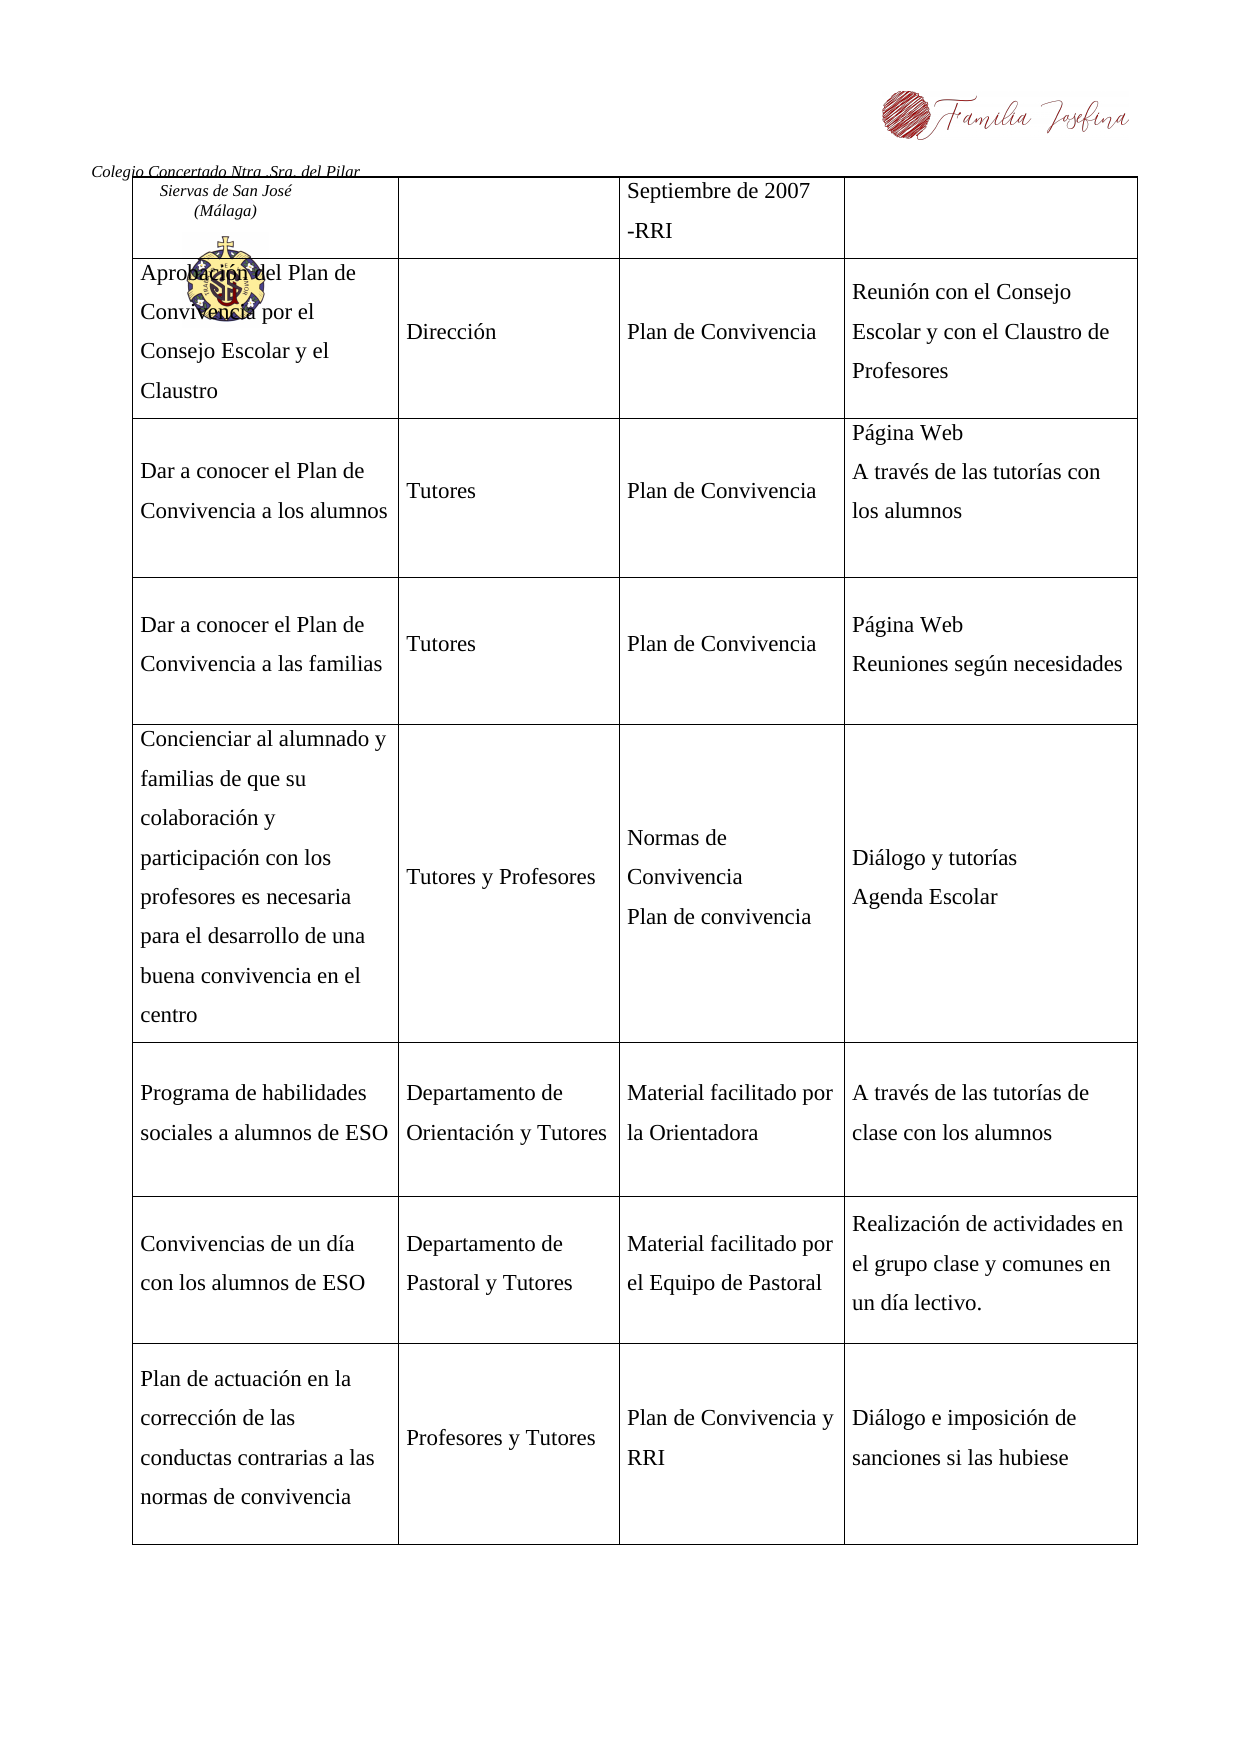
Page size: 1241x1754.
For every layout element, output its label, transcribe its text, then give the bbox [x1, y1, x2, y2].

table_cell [133, 178, 398, 257]
table_cell Plan de actuación en la corrección de las conductas contrarias a las normas de convivencia [133, 1344, 398, 1544]
table_cell Plan de Convivencia [620, 419, 844, 577]
picture [882, 91, 1129, 140]
table_cell Convivencias de un día con los alumnos de ESO [133, 1197, 398, 1343]
table_cell Tutores y Profesores [399, 725, 619, 1042]
table_cell Realización de actividades en el grupo clase y comunes en un día lectivo. [845, 1197, 1137, 1343]
table_cell Departamento de Orientación y Tutores [399, 1043, 619, 1196]
table_cell A través de las tutorías de clase con los alumnos [845, 1043, 1137, 1196]
table_cell Plan de Convivencia y RRI [620, 1344, 844, 1544]
table_cell Tutores [399, 578, 619, 724]
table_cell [399, 178, 619, 257]
table_cell Dirección [399, 259, 619, 418]
table_cell Dar a conocer el Plan de Convivencia a las familias [133, 578, 398, 724]
table_cell Plan de Convivencia [620, 259, 844, 418]
table_cell Profesores y Tutores [399, 1344, 619, 1544]
table_cell Aprobación del Plan de Convivencia por el Consejo Escolar y el Claustro [133, 259, 398, 418]
table_cell Normas de Convivencia Plan de convivencia [620, 725, 844, 1042]
table_cell Página Web A través de las tutorías con los alumnos [845, 419, 1137, 577]
table_cell Material facilitado por el Equipo de Pastoral [620, 1197, 844, 1343]
table_cell Reunión con el Consejo Escolar y con el Claustro de Profesores [845, 259, 1137, 418]
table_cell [620, 178, 844, 257]
table_cell Concienciar al alumnado y familias de que su colaboración y participación con los profesores es necesaria para el desarrollo de una buena convivencia en el centro [133, 725, 398, 1042]
table_cell Plan de Convivencia [620, 578, 844, 724]
table_cell Diálogo y tutorías Agenda Escolar [845, 725, 1137, 1042]
table_cell Programa de habilidades sociales a alumnos de ESO [133, 1043, 398, 1196]
table_cell Dar a conocer el Plan de Convivencia a los alumnos [133, 419, 398, 577]
table_cell Material facilitado por la Orientadora [620, 1043, 844, 1196]
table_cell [845, 178, 1137, 257]
table_cell Diálogo e imposición de sanciones si las hubiese [845, 1344, 1137, 1544]
table_cell Página Web Reuniones según necesidades [845, 578, 1137, 724]
table_cell Tutores [399, 419, 619, 577]
table_cell Departamento de Pastoral y Tutores [399, 1197, 619, 1343]
